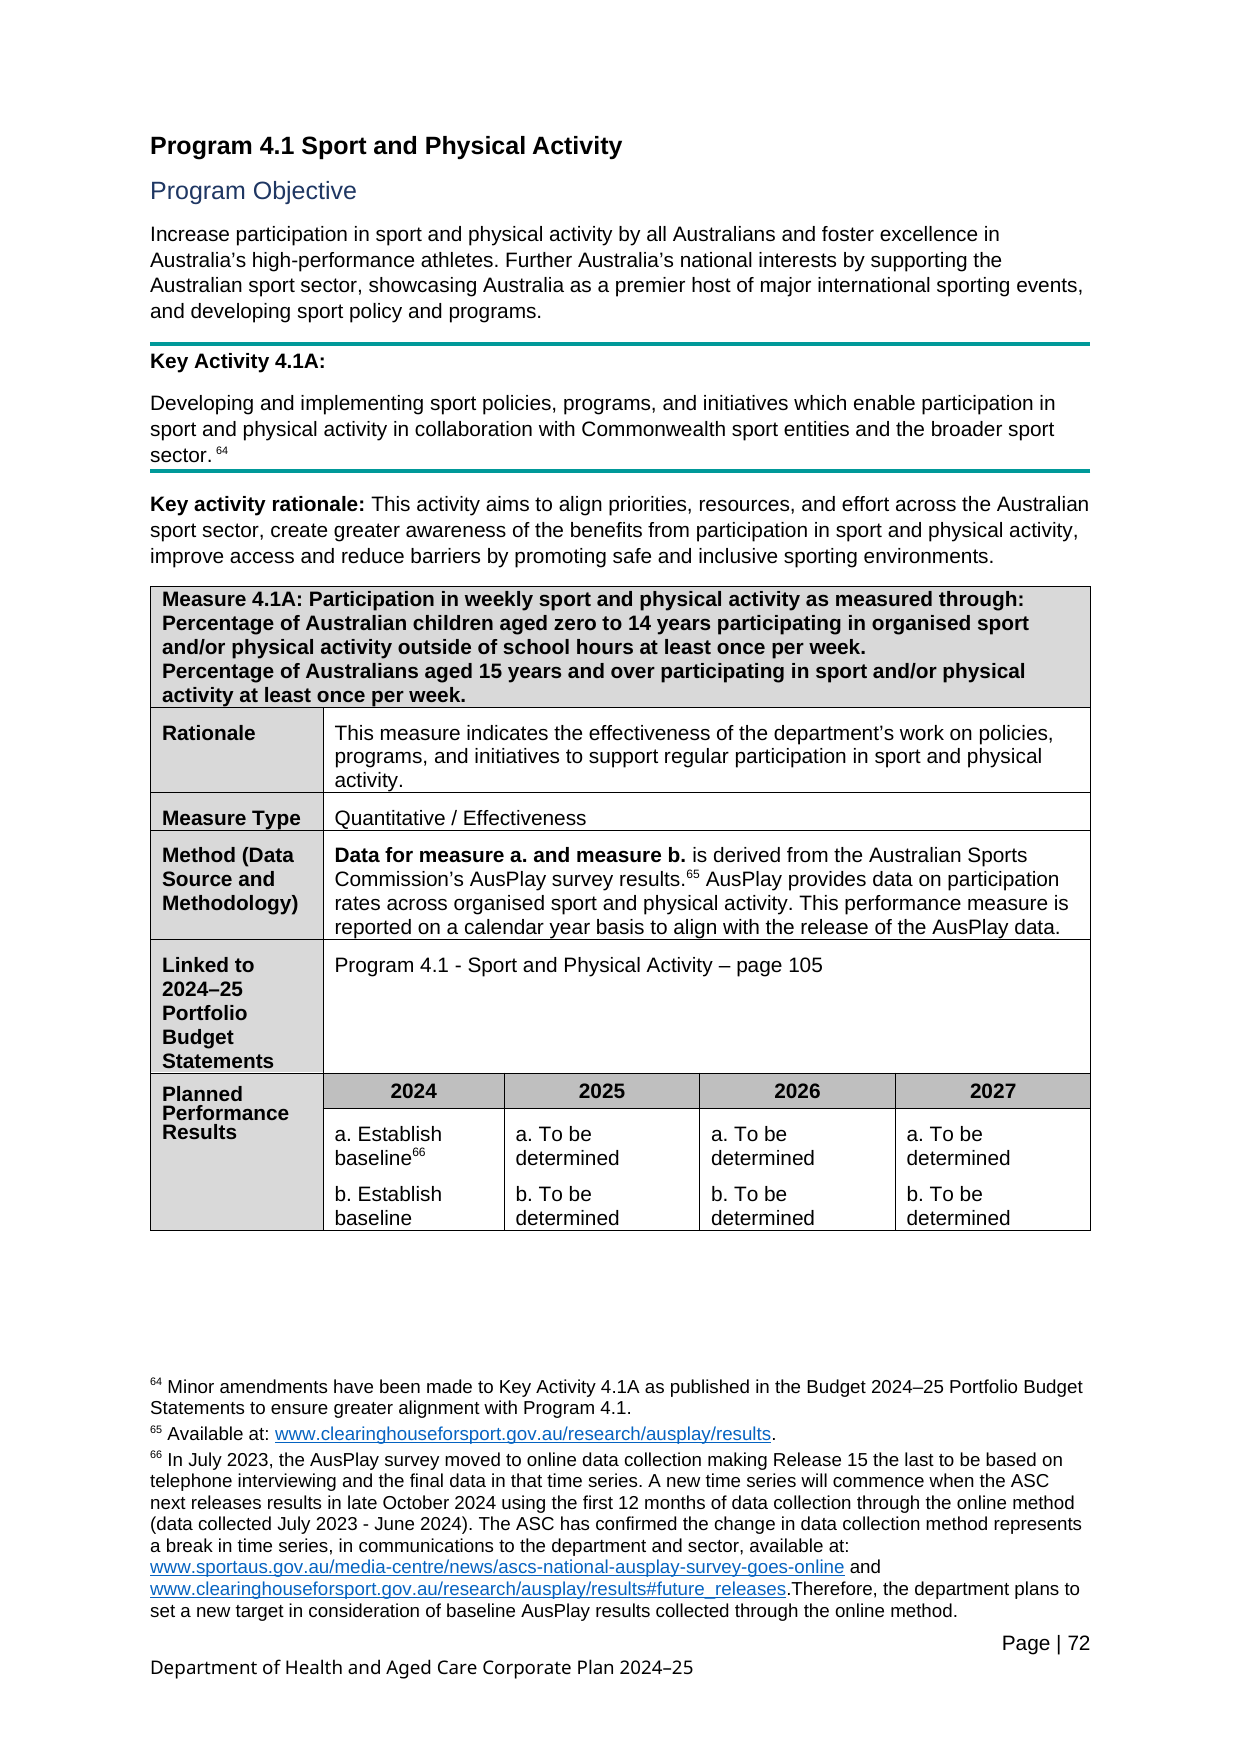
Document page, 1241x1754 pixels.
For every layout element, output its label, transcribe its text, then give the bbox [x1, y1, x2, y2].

text Key Activity 4.1A: [150, 346, 1090, 372]
table_cell 2025 [505, 1074, 699, 1108]
table_cell This measure indicates the effectiveness of the department’s work on policies, programs, and initiatives to support regular participation in sport and physical activity. [324, 708, 1090, 792]
table_cell a. To be determined b. To be determined [505, 1109, 699, 1230]
table_cell Quantitative / Effectiveness [324, 793, 1090, 830]
table_cell a. Establish baseline b. Establish baseline [324, 1109, 504, 1230]
table_cell Rationale [151, 708, 323, 792]
table_cell a. To be determined b. To be determined [896, 1109, 1090, 1230]
table_cell 2027 [896, 1074, 1090, 1108]
table_cell Method (Data Source and Methodology) [151, 831, 323, 939]
table_header Measure 4.1A: Participation in weekly sport and physical activity as measured through: Percentage of Australian children aged zero to 14 years participating in organised sport and/or physical activity outside of school hours at least once per week. Percentage of Australians aged 15 years and over participating in sport and/or physical activity at least once per week. [151, 587, 1090, 707]
text Key activity rationale: This activity aims to align priorities, resources, and effort across the Australian sport sector, create greater awareness of the benefits from participation in sport and physical activity, improve access and reduce barriers by promoting safe and inclusive sporting environments. [150, 492, 1090, 567]
table_cell a. To be determined b. To be determined [700, 1109, 895, 1230]
table_cell Linked to 2024–25 Portfolio Budget Statements [151, 940, 323, 1072]
table_cell Program 4.1 - Sport and Physical Activity – page 105 [324, 940, 1090, 1072]
table_cell 2026 [700, 1074, 895, 1108]
text Developing and implementing sport policies, programs, and initiatives which enable participation in sport and physical activity in collaboration with Commonwealth sport entities and the broader sport sector. [150, 384, 1090, 469]
table_cell Measure Type [151, 793, 323, 830]
text Increase participation in sport and physical activity by all Australians and foster excellence in Australia’s high-performance athletes. Further Australia’s national interests by supporting the Australian sport sector, showcasing Australia as a premier host of major international sporting events, and developing sport policy and programs. [150, 222, 1090, 323]
table_cell 2024 [324, 1074, 504, 1108]
subtitle Program 4.1 Sport and Physical Activity [150, 131, 1090, 159]
subtitle Program Objective [150, 176, 1090, 205]
table_cell Data for measure a. and measure b. is derived from the Australian Sports Commission’s AusPlay survey results. AusPlay provides data on participation rates across organised sport and physical activity. This performance measure is reported on a calendar year basis to align with the release of the AusPlay data. [324, 831, 1090, 939]
table_cell Planned Performance Results [151, 1074, 323, 1230]
